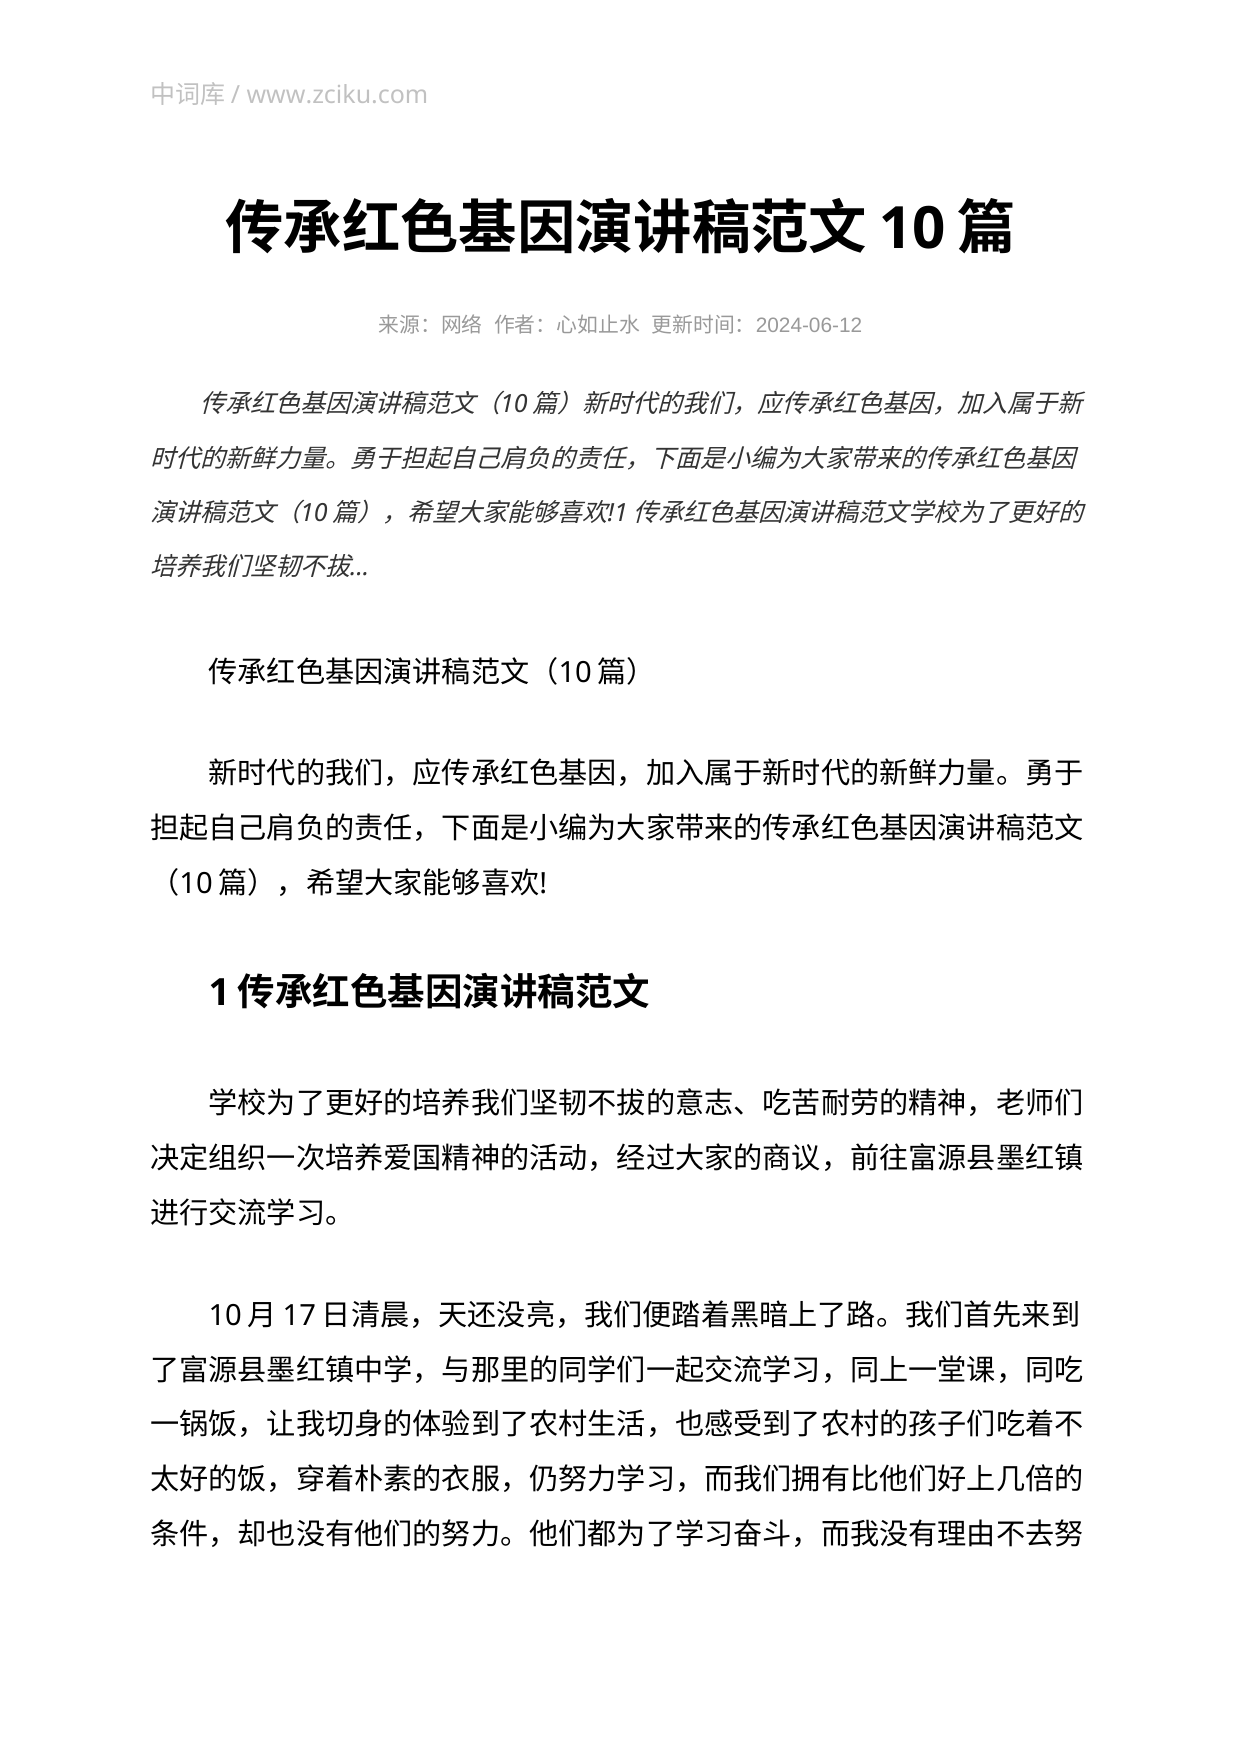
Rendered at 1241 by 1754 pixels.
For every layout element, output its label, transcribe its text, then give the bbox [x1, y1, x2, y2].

text 学校为了更好的培养我们坚韧不拔的意志、吃苦耐劳的精神，老师们决定组织一次培养爱国精神的活动，经过大家的商议，前往富源县墨红镇进行交流学习。 [150, 1079, 1090, 1232]
text 1传承红色基因演讲稿范文 [150, 962, 1090, 1016]
text 传承红色基因演讲稿范文（10篇） [150, 648, 1090, 691]
text 新时代的我们，应传承红色基因，加入属于新时代的新鲜力量。勇于担起自己肩负的责任，下面是小编为大家带来的传承红色基因演讲稿范文（10篇），希望大家能够喜欢! [150, 750, 1090, 902]
subtitle 传承红色基因演讲稿范文10篇 [150, 181, 1090, 266]
text 来源：网络 作者：心如止水 更新时间：2024-06-12 [150, 313, 1090, 337]
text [150, 1291, 1090, 1553]
text 传承红色基因演讲稿范文（10篇）新时代的我们，应传承红色基因，加入属于新时代的新鲜力量。勇于担起自己肩负的责任，下面是小编为大家带来的传承红色基因演讲稿范文（10篇），希望大家能够喜欢!1传承红色基因演讲稿范文学校为了更好的培养我们坚韧不拔... [150, 384, 1090, 583]
